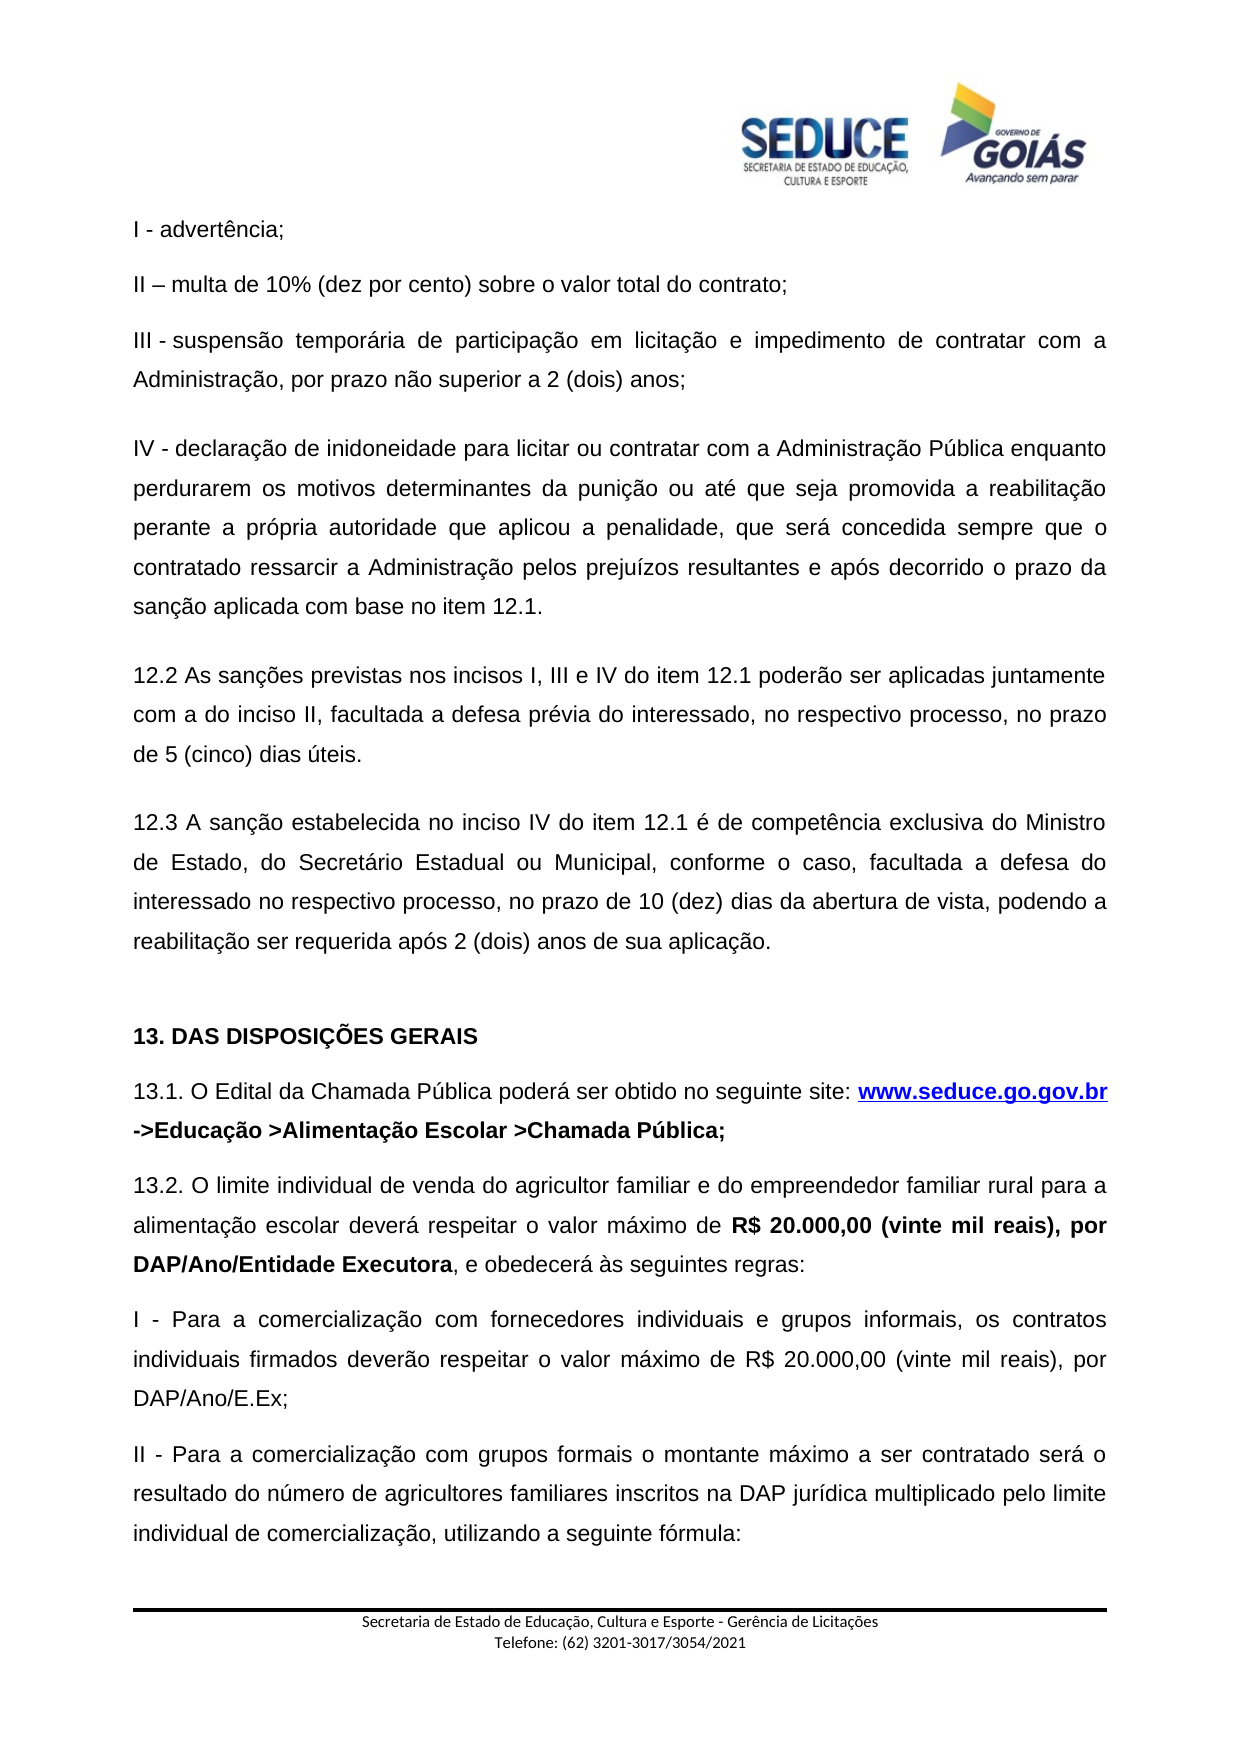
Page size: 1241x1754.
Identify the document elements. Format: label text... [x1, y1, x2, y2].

text I - Para a comercialização com fornecedores individuais e grupos informais, os contratos individuais firmados deverão respeitar o valor máximo de R$ 20.000,00 (vinte mil reais), por DAP/Ano/E.Ex; [133, 1306, 1107, 1412]
text II - Para a comercialização com grupos formais o montante máximo a ser contratado será o resultado do número de agricultores familiares inscritos na DAP jurídica multiplicado pelo limite individual de comercialização, utilizando a seguinte fórmula: [133, 1441, 1107, 1546]
text 13. DAS DISPOSIÇÕES GERAIS [133, 1023, 1107, 1049]
picture [726, 73, 1108, 216]
text 13.1. O Edital da Chamada Pública poderá ser obtido no seguinte site: www.seduce.go.gov.br ->Educação >Alimentação Escolar >Chamada Pública; [133, 1078, 1107, 1144]
text 12.3 A sanção estabelecida no inciso IV do item 12.1 é de competência exclusiva do Ministro de Estado, do Secretário Estadual ou Municipal, conforme o caso, facultada a defesa do interessado no respectivo processo, no prazo de 10 (dez) dias da abertura de vista, podendo a reabilitação ser requerida após 2 (dois) anos de sua aplicação. [133, 809, 1107, 954]
text IV - declaração de inidoneidade para licitar ou contratar com a Administração Pública enquanto perdurarem os motivos determinantes da punição ou até que seja promovida a reabilitação perante a própria autoridade que aplicou a penalidade, que será concedida sempre que o contratado ressarcir a Administração pelos prejuízos resultantes e após decorrido o prazo da sanção aplicada com base no item 12.1. [133, 435, 1107, 619]
text 12.2 As sanções previstas nos incisos I, III e IV do item 12.1 poderão ser aplicadas juntamente com a do inciso II, facultada a defesa prévia do interessado, no respectivo processo, no prazo de 5 (cinco) dias úteis. [133, 662, 1107, 767]
text II – multa de 10% (dez por cento) sobre o valor total do contrato; [133, 271, 1107, 298]
text I - advertência; [133, 216, 1107, 242]
text 13.2. O limite individual de venda do agricultor familiar e do empreendedor familiar rural para a alimentação escolar deverá respeitar o valor máximo de R$ 20.000,00 (vinte mil reais), por DAP/Ano/Entidade Executora, e obedecerá às seguintes regras: [133, 1172, 1107, 1278]
text III - suspensão temporária de participação em licitação e impedimento de contratar com a Administração, por prazo não superior a 2 (dois) anos; [133, 327, 1107, 393]
